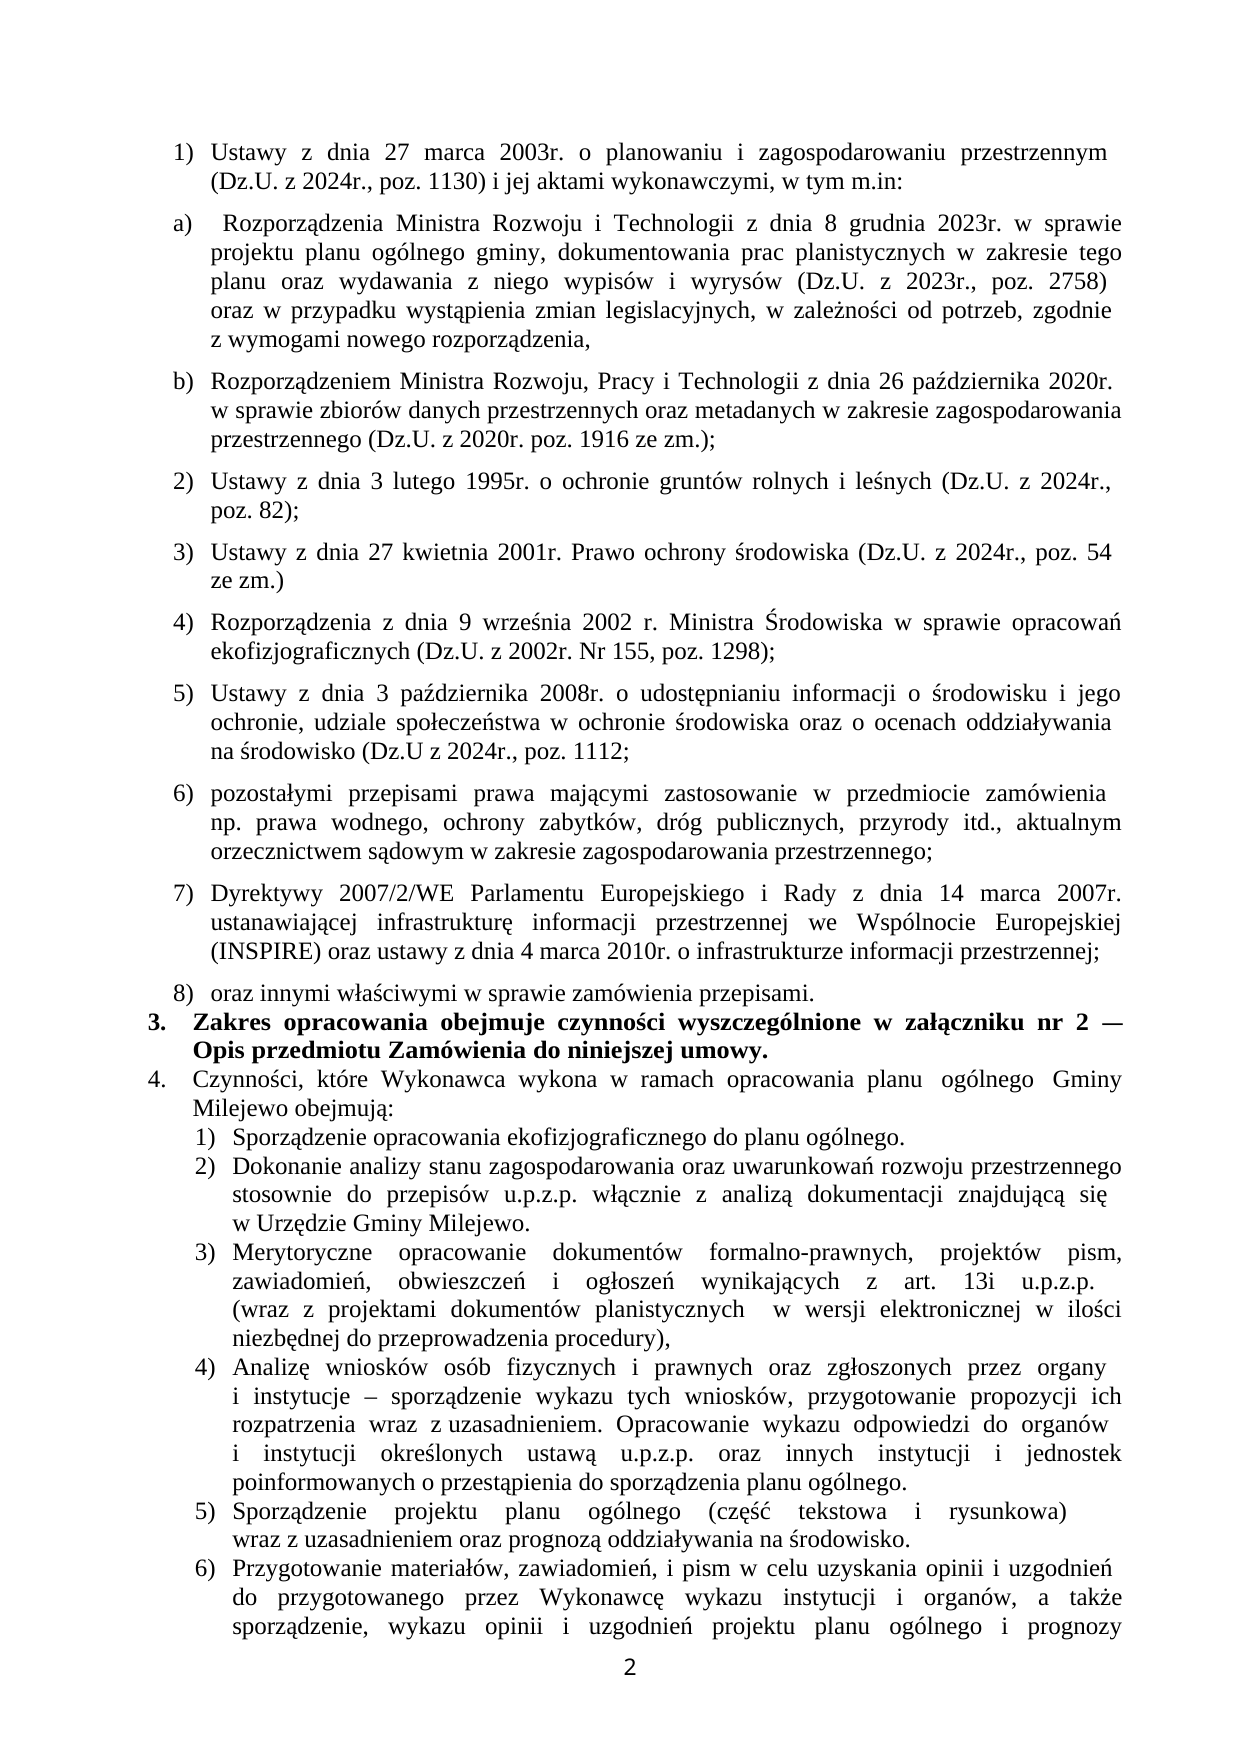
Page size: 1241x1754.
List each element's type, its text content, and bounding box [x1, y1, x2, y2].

list Merytoryczne opracowanie dokumentów formalno-prawnych, projektów pism, zawiadomień, obwieszczeń i ogłoszeń wynikających z art. 13i u.p.z.p. (wraz z projektami dokumentów planistycznych w wersji elektronicznej w ilości niezbędnej do przeprowadzenia procedury), [194, 1237, 1123, 1352]
list Dyrektywy 2007/2/WE Parlamentu Europejskiego i Rady z dnia 14 marca 2007r. ustanawiającej infrastrukturę informacji przestrzennej we Wspólnocie Europejskiej (INSPIRE) oraz ustawy z dnia 4 marca 2010r. o infrastrukturze informacji przestrzennej; [173, 878, 1123, 964]
list Czynności, które Wykonawca wykona w ramach opracowania planu ogólnego Gminy Milejewo obejmują: [148, 1064, 1123, 1122]
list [194, 1553, 1123, 1639]
list Rozporządzenia Ministra Rozwoju i Technologii z dnia 8 grudnia 2023r. w sprawie projektu planu ogólnego gminy, dokumentowania prac planistycznych w zakresie tego planu oraz wydawania z niego wypisów i wyrysów (Dz.U. z 2023r., poz. 2758) oraz w przypadku wystąpienia zmian legislacyjnych, w zależności od potrzeb, zgodnie z wymogami nowego rozporządzenia, [173, 208, 1123, 353]
list Dokonanie analizy stanu zagospodarowania oraz uwarunkowań rozwoju przestrzennego stosownie do przepisów u.p.z.p. włącznie z analizą dokumentacji znajdującą się w Urzędzie Gminy Milejewo. [194, 1151, 1123, 1237]
list Ustawy z dnia 27 marca 2003r. o planowaniu i zagospodarowaniu przestrzennym (Dz.U. z 2024r., poz. 1130) i jej aktami wykonawczymi, w tym m.in: [173, 137, 1123, 195]
list Rozporządzenia z dnia 9 września 2002 r. Ministra Środowiska w sprawie opracowań ekofizjograficznych (Dz.U. z 2002r. Nr 155, poz. 1298); [173, 607, 1123, 665]
list Zakres opracowania obejmuje czynności wyszczególnione w załączniku nr 2 – Opis przedmiotu Zamówienia do niniejszej umowy. [148, 1007, 1122, 1064]
list Sporządzenie projektu planu ogólnego (część tekstowa i rysunkowa) wraz z uzasadnieniem oraz prognozą oddziaływania na środowisko. [194, 1496, 1123, 1553]
list Analizę wniosków osób fizycznych i prawnych oraz zgłoszonych przez organy i instytucje – sporządzenie wykazu tych wniosków, przygotowanie propozycji ich rozpatrzenia wraz z uzasadnieniem. Opracowanie wykazu odpowiedzi do organów i instytucji określonych ustawą u.p.z.p. oraz innych instytucji i jednostek poinformowanych o przestąpienia do sporządzenia planu ogólnego. [194, 1352, 1123, 1496]
list pozostałymi przepisami prawa mającymi zastosowanie w przedmiocie zamówienia np. prawa wodnego, ochrony zabytków, dróg publicznych, przyrody itd., aktualnym orzecznictwem sądowym w zakresie zagospodarowania przestrzennego; [173, 778, 1123, 865]
list Rozporządzeniem Ministra Rozwoju, Pracy i Technologii z dnia 26 października 2020r. w sprawie zbiorów danych przestrzennych oraz metadanych w zakresie zagospodarowania przestrzennego (Dz.U. z 2020r. poz. 1916 ze zm.); [173, 366, 1123, 453]
list Ustawy z dnia 3 października 2008r. o udostępnianiu informacji o środowisku i jego ochronie, udziale społeczeństwa w ochronie środowiska oraz o ocenach oddziaływania na środowisko (Dz.U z 2024r., poz. 1112; [173, 678, 1123, 765]
list Ustawy z dnia 3 lutego 1995r. o ochronie gruntów rolnych i leśnych (Dz.U. z 2024r., poz. 82); [173, 466, 1123, 523]
list oraz innymi właściwymi w sprawie zamówienia przepisami. [173, 978, 1123, 1006]
list Sporządzenie opracowania ekofizjograficznego do planu ogólnego. [194, 1122, 1123, 1151]
list Ustawy z dnia 27 kwietnia 2001r. Prawo ochrony środowiska (Dz.U. z 2024r., poz. 54 ze zm.) [173, 537, 1123, 594]
